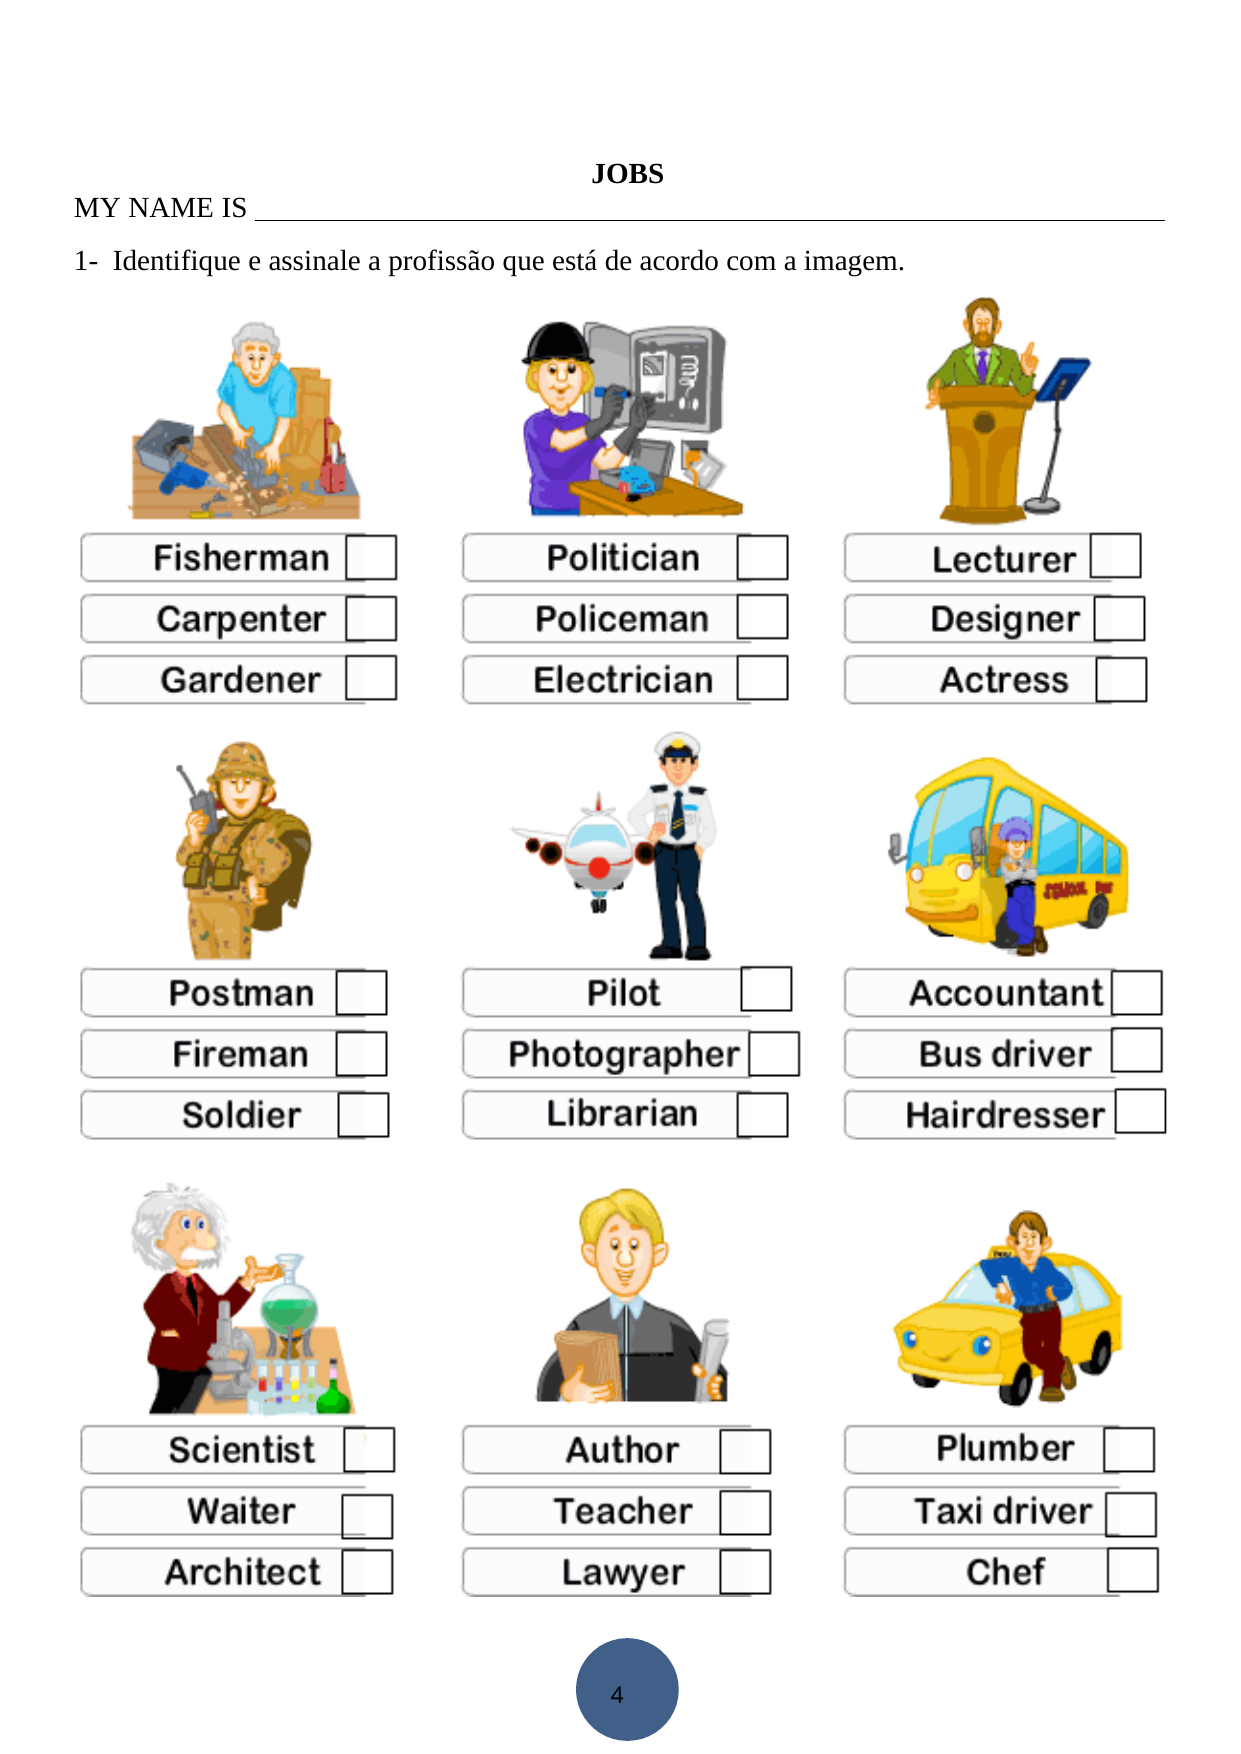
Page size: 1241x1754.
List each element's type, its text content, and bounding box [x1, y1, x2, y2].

subtitle JOBS [74, 157, 1181, 191]
picture [79, 297, 1167, 1597]
list Identifique e assinale a profissão que está de acordo com a imagem. [74, 243, 1240, 277]
text MY NAME IS [74, 191, 1240, 224]
